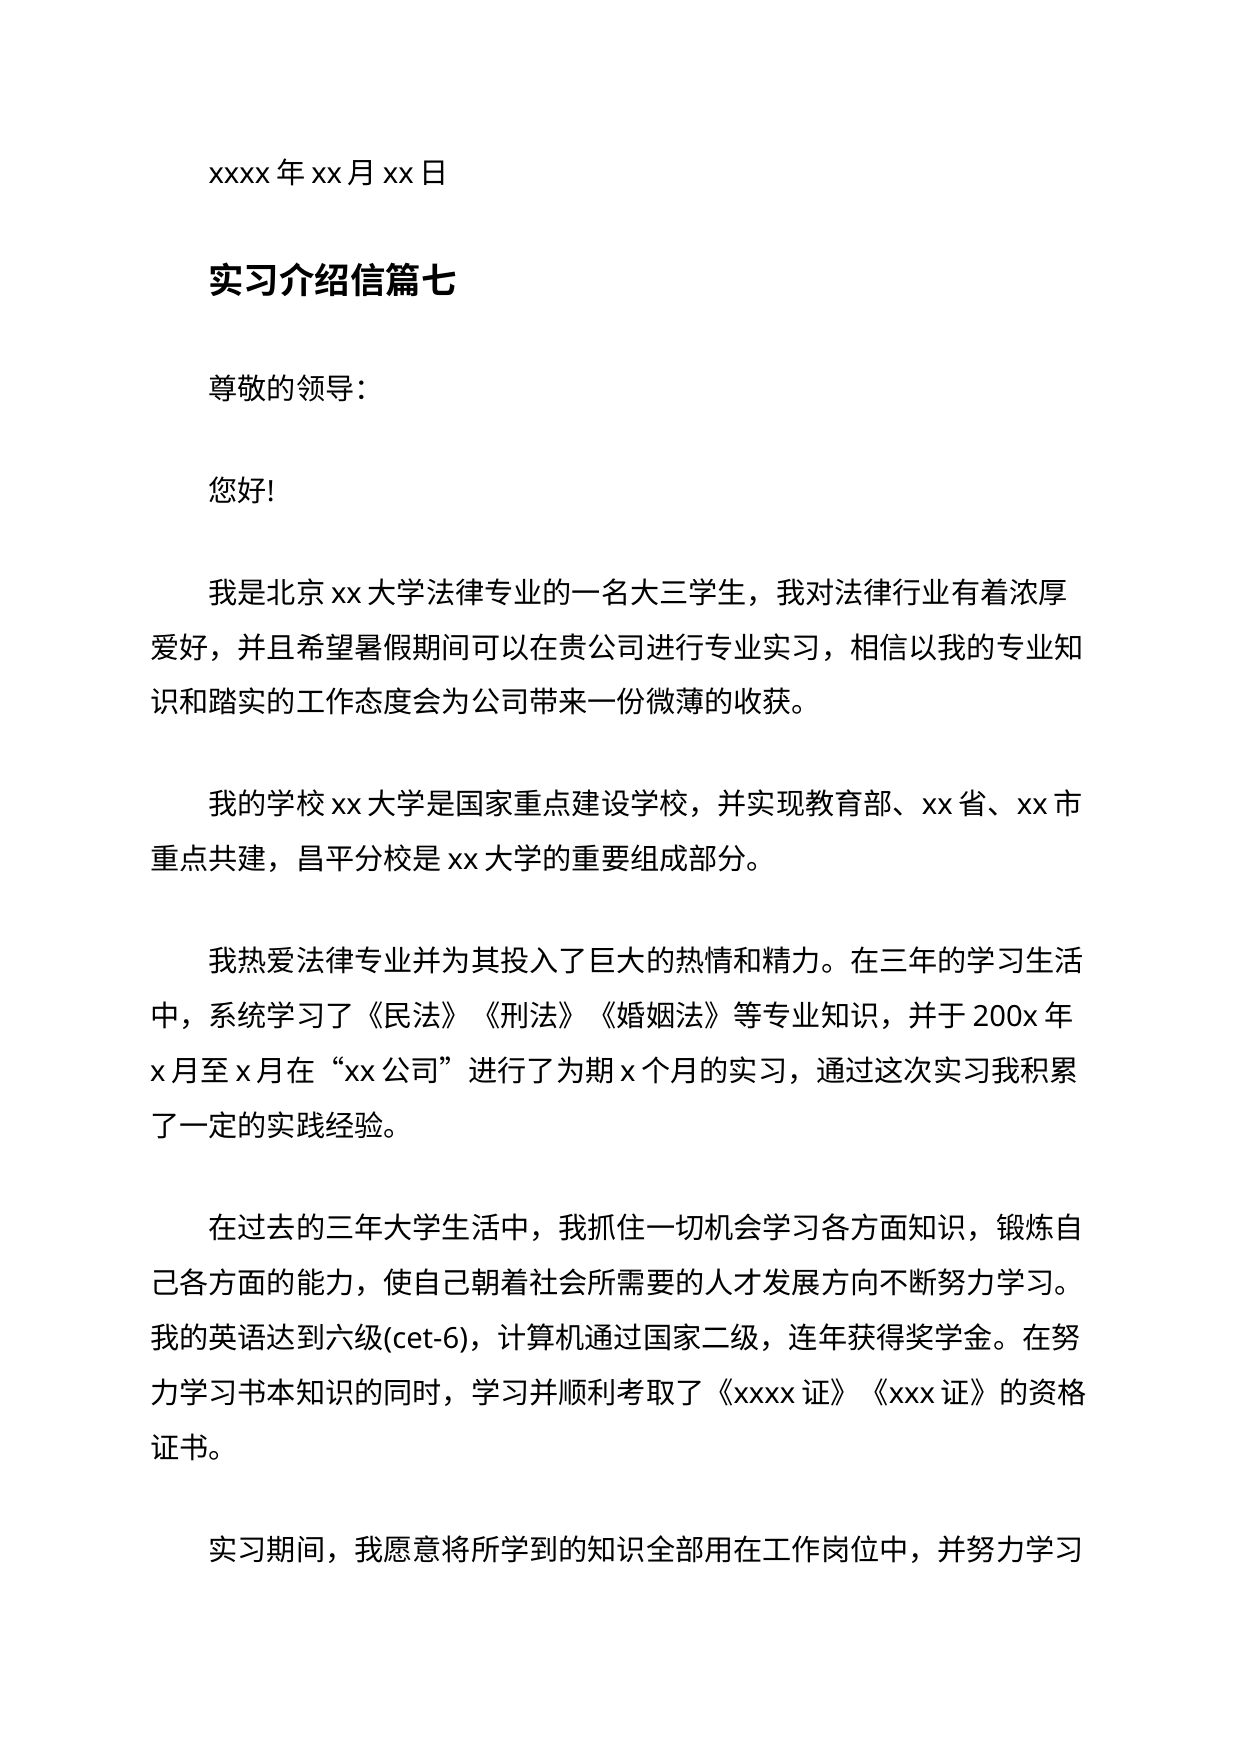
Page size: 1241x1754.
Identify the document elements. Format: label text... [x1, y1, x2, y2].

text 实习介绍信篇七 [150, 252, 1090, 303]
text 我热爱法律专业并为其投入了巨大的热情和精力。在三年的学习生活中，系统学习了《民法》《刑法》《婚姻法》等专业知识，并于200x年x月至x月在“xx公司”进行了为期x个月的实习，通过这次实习我积累了一定的实践经验。 [150, 938, 1090, 1145]
text 在过去的三年大学生活中，我抓住一切机会学习各方面知识，锻炼自己各方面的能力，使自己朝着社会所需要的人才发展方向不断努力学习。我的英语达到六级(cet-6)，计算机通过国家二级，连年获得奖学金。在努力学习书本知识的同时，学习并顺利考取了《xxxx证》《xxx证》的资格证书。 [150, 1204, 1090, 1467]
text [150, 1526, 1090, 1568]
text 我是北京xx大学法律专业的一名大三学生，我对法律行业有着浓厚爱好，并且希望暑假期间可以在贵公司进行专业实习，相信以我的专业知识和踏实的工作态度会为公司带来一份微薄的收获。 [150, 569, 1090, 721]
text 尊敬的领导： [150, 365, 1090, 408]
text xxxx年xx月xx日 [150, 150, 1090, 192]
text 您好! [150, 467, 1090, 509]
text 我的学校xx大学是国家重点建设学校，并实现教育部、xx省、xx市重点共建，昌平分校是xx大学的重要组成部分。 [150, 781, 1090, 878]
